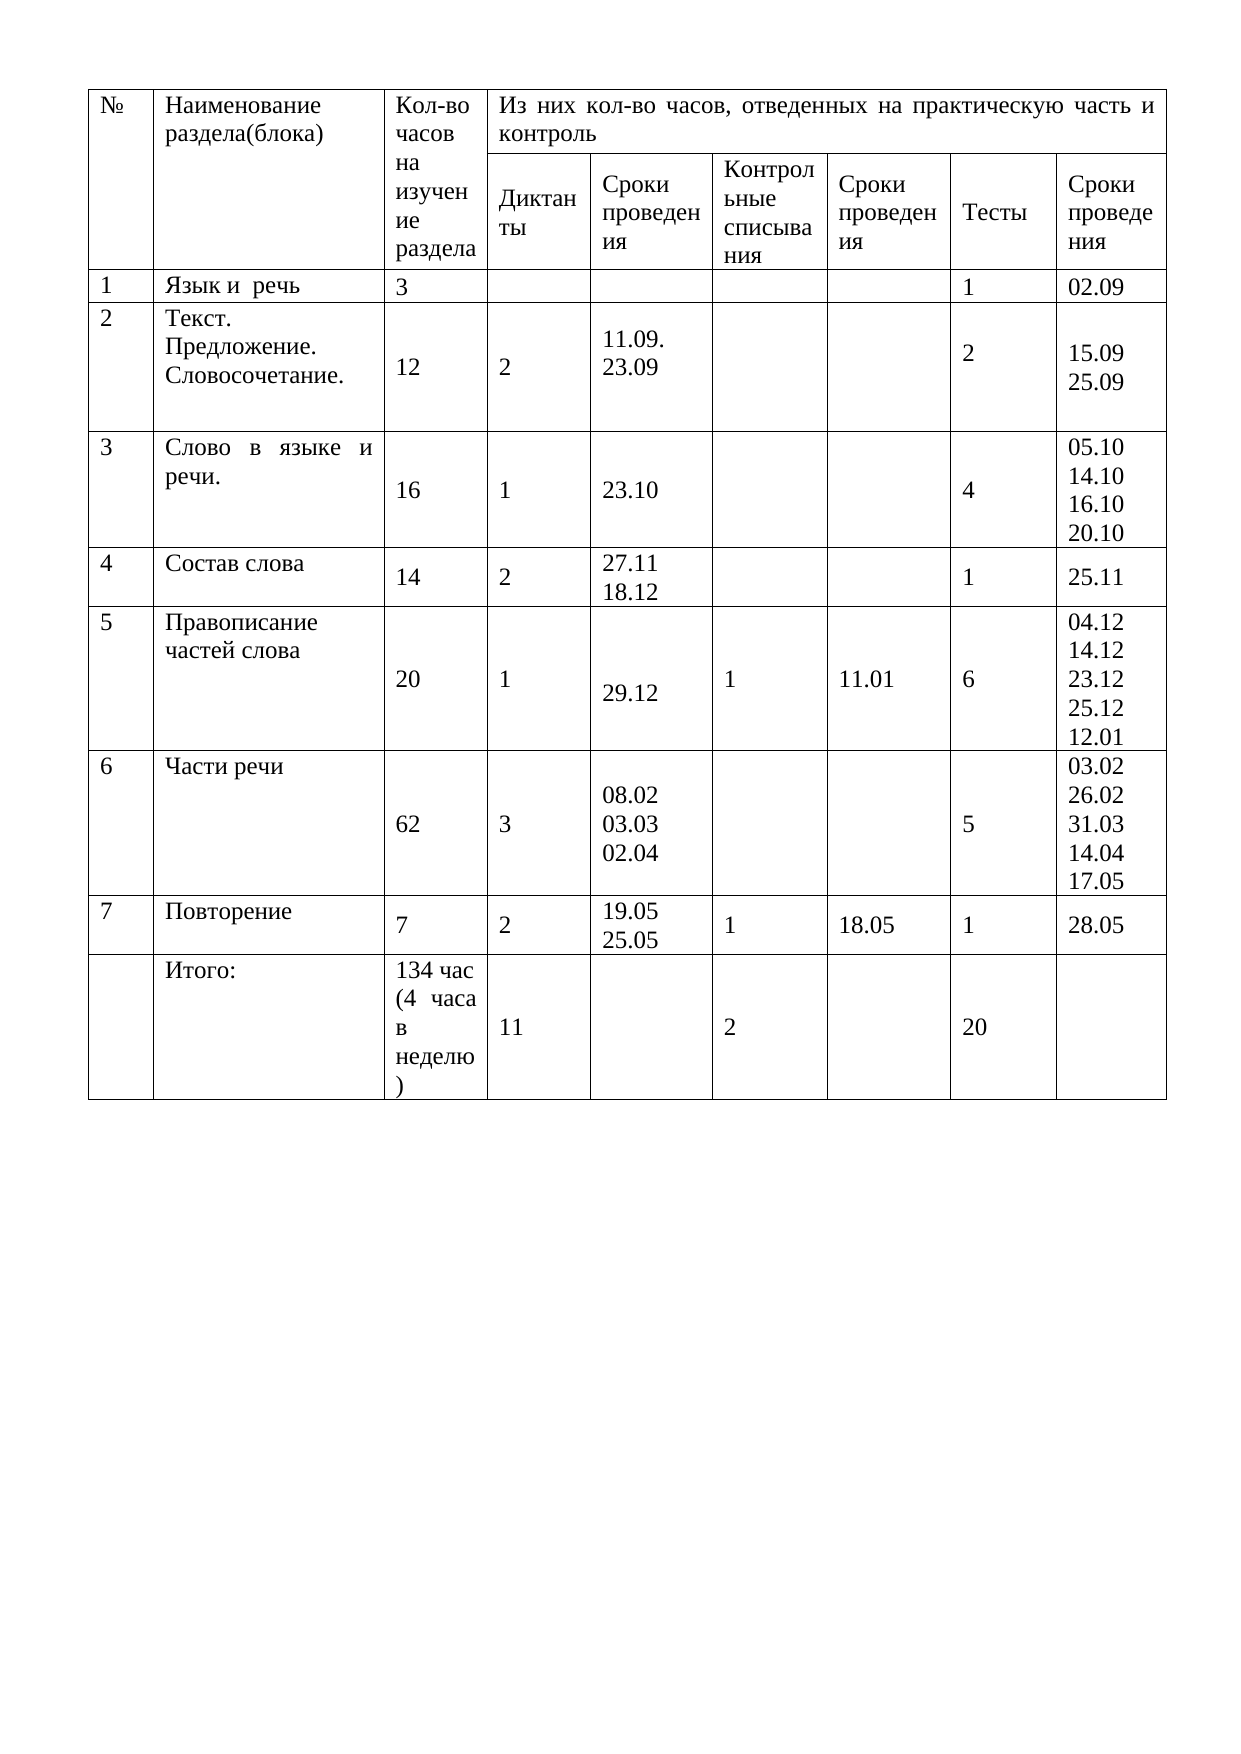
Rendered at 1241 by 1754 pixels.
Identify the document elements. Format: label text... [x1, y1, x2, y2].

table_cell [1057, 955, 1166, 1098]
table_cell Диктанты [488, 154, 590, 269]
table_cell [591, 270, 712, 302]
table_cell [828, 548, 950, 606]
table_cell Итого: [154, 955, 384, 1098]
table_cell 3 [89, 432, 153, 547]
table_cell 25.11 [1057, 548, 1166, 606]
table_cell Повторение [154, 896, 384, 954]
table_cell Состав слова [154, 548, 384, 606]
table_cell [89, 955, 153, 1098]
table_cell 15.09 25.09 [1057, 303, 1166, 431]
table_cell [828, 432, 950, 547]
table_header № [89, 90, 153, 269]
table_cell 2 [488, 548, 590, 606]
table_cell Сроки проведения [591, 154, 712, 269]
table_cell 20 [385, 607, 487, 750]
table_cell 1 [713, 607, 827, 750]
table_cell 11.01 [828, 607, 950, 750]
table_cell [713, 270, 827, 302]
table_cell 08.02 03.03 02.04 [591, 751, 712, 895]
table_cell [713, 303, 827, 431]
table_cell 2 [488, 303, 590, 431]
table_cell 1 [89, 270, 153, 302]
table_cell 2 [713, 955, 827, 1098]
table_cell 16 [385, 432, 487, 547]
table_cell 11.09. 23.09 [591, 303, 712, 431]
table_cell 3 [488, 751, 590, 895]
table_cell 29.12 [591, 607, 712, 750]
table_cell 62 [385, 751, 487, 895]
table_cell [488, 270, 590, 302]
table_cell 3 [385, 270, 487, 302]
table_cell 7 [89, 896, 153, 954]
table_cell 2 [488, 896, 590, 954]
table_cell Сроки проведения [828, 154, 950, 269]
table_cell [591, 955, 712, 1098]
table_cell 14 [385, 548, 487, 606]
table_cell 1 [488, 607, 590, 750]
table_cell [713, 432, 827, 547]
table_cell 1 [951, 270, 1056, 302]
table_cell Тесты [951, 154, 1056, 269]
table_cell 27.11 18.12 [591, 548, 712, 606]
table_cell [828, 303, 950, 431]
table_cell 02.09 [1057, 270, 1166, 302]
table_cell 2 [951, 303, 1056, 431]
table_cell [828, 270, 950, 302]
table_cell 7 [385, 896, 487, 954]
table_cell 6 [89, 751, 153, 895]
table_cell 12 [385, 303, 487, 431]
table_cell [713, 751, 827, 895]
table_cell 4 [89, 548, 153, 606]
table_cell Части речи [154, 751, 384, 895]
table_cell 134 час (4 часа в неделю) [385, 955, 487, 1098]
table_header Из них кол-во часов, отведенных на практическую часть и контроль [488, 90, 1166, 153]
table_cell Слово в языке и речи. [154, 432, 384, 547]
table_cell 18.05 [828, 896, 950, 954]
table_cell 28.05 [1057, 896, 1166, 954]
table_cell Язык и речь [154, 270, 384, 302]
table_header Кол-во часов на изучение раздела [385, 90, 487, 269]
table_cell [713, 548, 827, 606]
table_cell Текст. Предложение. Словосочетание. [154, 303, 384, 431]
table_cell 04.12 14.12 23.12 25.12 12.01 [1057, 607, 1166, 750]
table_cell 1 [951, 896, 1056, 954]
table_cell 1 [488, 432, 590, 547]
table_cell 20 [951, 955, 1056, 1098]
table_cell [828, 955, 950, 1098]
table_cell 2 [89, 303, 153, 431]
table_cell 19.05 25.05 [591, 896, 712, 954]
table_cell Сроки проведения [1057, 154, 1166, 269]
table_cell 11 [488, 955, 590, 1098]
table_header Наименование раздела(блока) [154, 90, 384, 269]
table_cell 6 [951, 607, 1056, 750]
table_cell 4 [951, 432, 1056, 547]
table_cell [828, 751, 950, 895]
table_cell Правописание частей слова [154, 607, 384, 750]
table_cell 23.10 [591, 432, 712, 547]
table_cell 05.10 14.10 16.10 20.10 [1057, 432, 1166, 547]
table_cell 5 [89, 607, 153, 750]
table_cell 5 [951, 751, 1056, 895]
table_cell Контрольные списывания [713, 154, 827, 269]
table_cell 1 [951, 548, 1056, 606]
table_cell 03.02 26.02 31.03 14.04 17.05 [1057, 751, 1166, 895]
table_cell 1 [713, 896, 827, 954]
